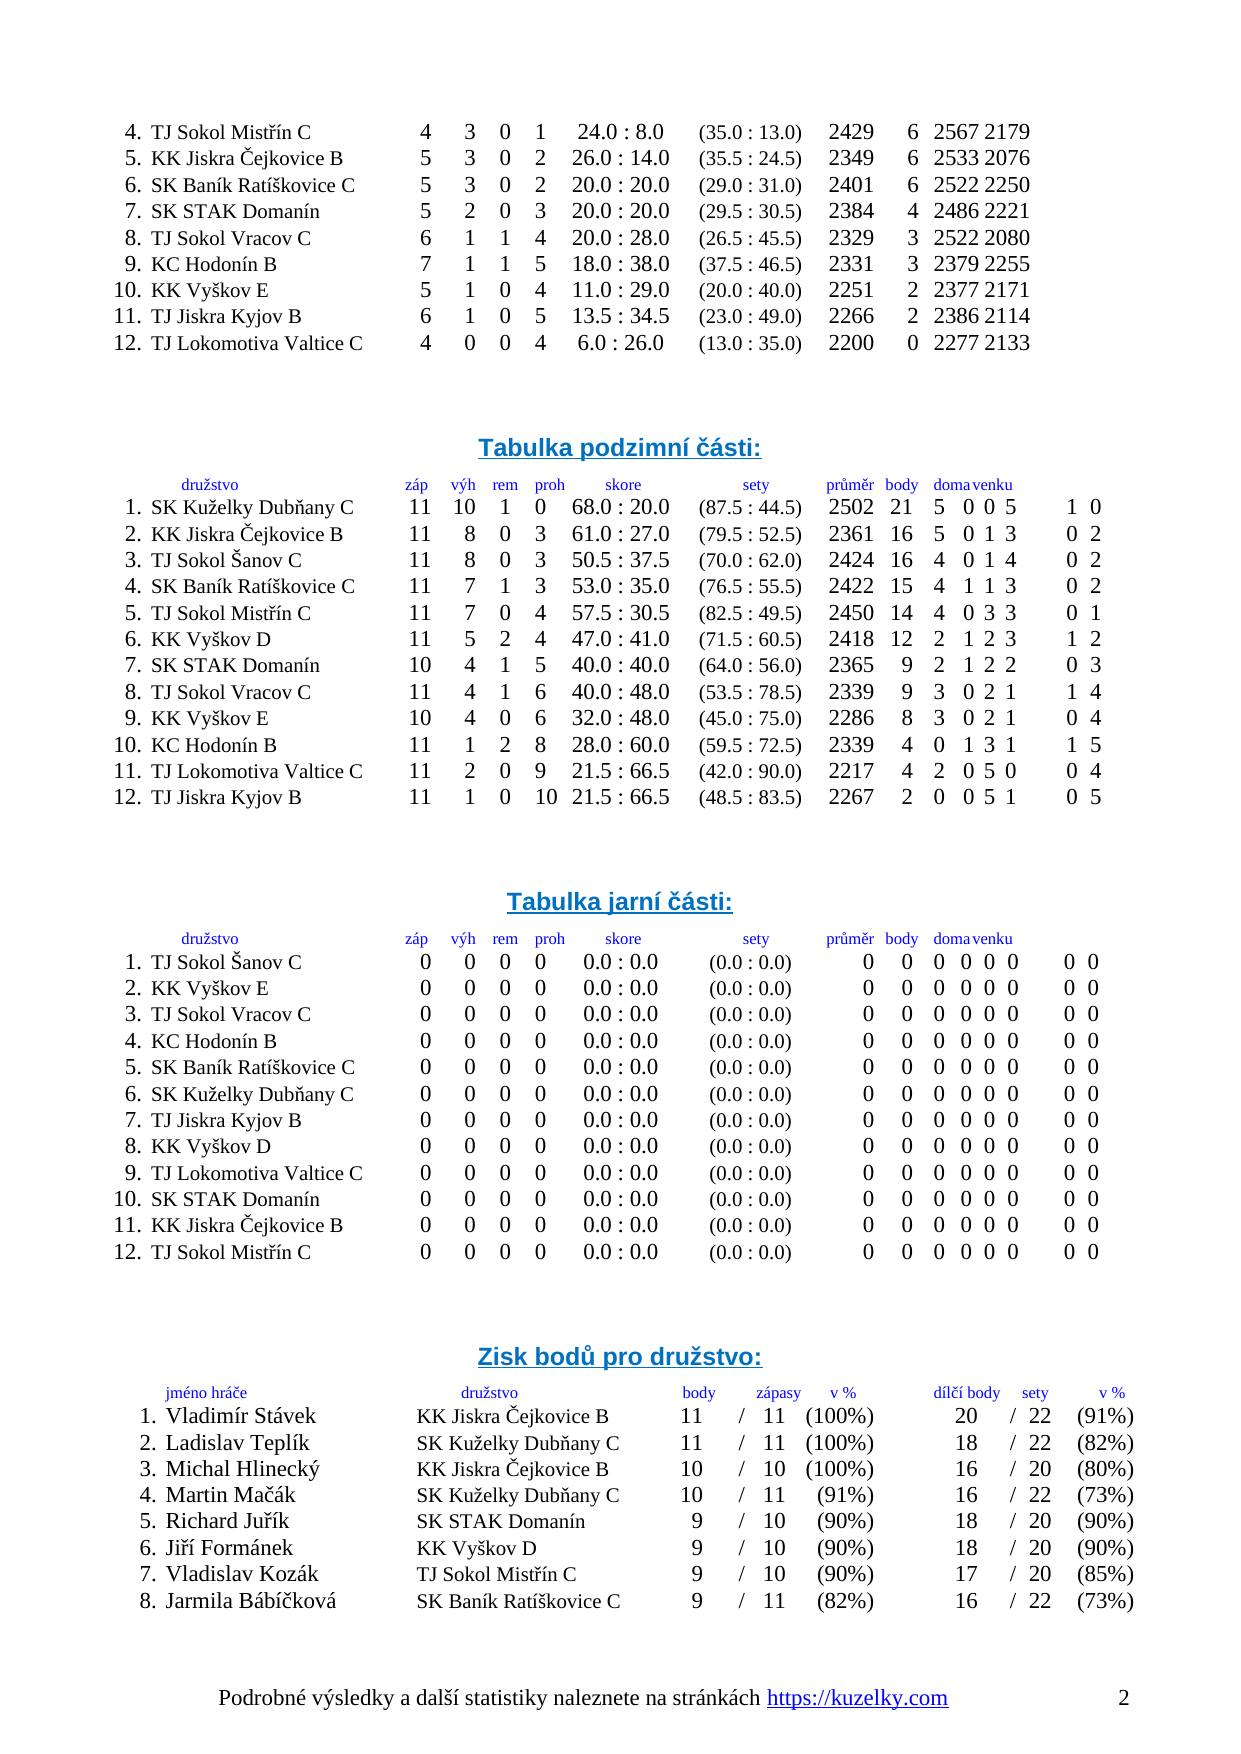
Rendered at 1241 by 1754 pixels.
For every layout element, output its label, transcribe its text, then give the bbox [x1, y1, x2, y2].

text 5. SK Baník Ratíškovice C 0 0 0 0 0.0 : 0.0 (0.0 : 0.0) 0 0 0 0 0 0 0 0 [106, 1053, 1134, 1079]
text 1. Vladimír Stávek KK Jiskra Čejkovice B 11 / 11 (100%) 20 / 22 (91%) [106, 1402, 1134, 1428]
text 5. Richard Juřík SK STAK Domanín 9 / 10 (90%) 18 / 20 (90%) [106, 1508, 1134, 1534]
text 10. KC Hodonín B 11 1 2 8 28.0 : 60.0 (59.5 : 72.5) 2339 4 0 1 3 1 1 5 [106, 731, 1134, 757]
text 9. KK Vyškov E 10 4 0 6 32.0 : 48.0 (45.0 : 75.0) 2286 8 3 0 2 1 0 4 [106, 704, 1134, 731]
text 7. Vladislav Kozák TJ Sokol Mistřín C 9 / 10 (90%) 17 / 20 (85%) [106, 1560, 1134, 1587]
text 2. KK Vyškov E 0 0 0 0 0.0 : 0.0 (0.0 : 0.0) 0 0 0 0 0 0 0 0 [106, 974, 1134, 1001]
text 12. TJ Sokol Mistřín C 0 0 0 0 0.0 : 0.0 (0.0 : 0.0) 0 0 0 0 0 0 0 0 [106, 1238, 1134, 1264]
text 6. Jiří Formánek KK Vyškov D 9 / 10 (90%) 18 / 20 (90%) [106, 1534, 1134, 1560]
text 8. KK Vyškov D 0 0 0 0 0.0 : 0.0 (0.0 : 0.0) 0 0 0 0 0 0 0 0 [106, 1132, 1134, 1159]
text 8. TJ Sokol Vracov C 11 4 1 6 40.0 : 48.0 (53.5 : 78.5) 2339 9 3 0 2 1 1 4 [106, 678, 1134, 704]
text 2. Ladislav Teplík SK Kuželky Dubňany C 11 / 11 (100%) 18 / 22 (82%) [106, 1428, 1134, 1455]
text družstvo záp výh rem proh skore sety průměr body doma venku [106, 474, 1134, 493]
text 9. KC Hodonín B 7 1 1 5 18.0 : 38.0 (37.5 : 46.5) 2331 3 2379 2255 [106, 250, 1134, 276]
text 11. TJ Jiskra Kyjov B 6 1 0 5 13.5 : 34.5 (23.0 : 49.0) 2266 2 2386 2114 [106, 303, 1134, 329]
text 8. Jarmila Bábíčková SK Baník Ratíškovice C 9 / 11 (82%) 16 / 22 (73%) [106, 1587, 1134, 1613]
text Tabulka jarní části: [94, 887, 1145, 916]
text 11. TJ Lokomotiva Valtice C 11 2 0 9 21.5 : 66.5 (42.0 : 90.0) 2217 4 2 0 5 0 0 4 [106, 757, 1134, 783]
text 3. TJ Sokol Vracov C 0 0 0 0 0.0 : 0.0 (0.0 : 0.0) 0 0 0 0 0 0 0 0 [106, 1001, 1134, 1027]
text 12. TJ Lokomotiva Valtice C 4 0 0 4 6.0 : 26.0 (13.0 : 35.0) 2200 0 2277 2133 [106, 329, 1134, 355]
text 5. TJ Sokol Mistřín C 11 7 0 4 57.5 : 30.5 (82.5 : 49.5) 2450 14 4 0 3 3 0 1 [106, 599, 1134, 625]
text 11. KK Jiskra Čejkovice B 0 0 0 0 0.0 : 0.0 (0.0 : 0.0) 0 0 0 0 0 0 0 0 [106, 1211, 1134, 1238]
text 7. SK STAK Domanín 5 2 0 3 20.0 : 20.0 (29.5 : 30.5) 2384 4 2486 2221 [106, 197, 1134, 223]
text Zisk bodů pro družstvo: [94, 1342, 1145, 1371]
text 10. SK STAK Domanín 0 0 0 0 0.0 : 0.0 (0.0 : 0.0) 0 0 0 0 0 0 0 0 [106, 1185, 1134, 1211]
text 4. KC Hodonín B 0 0 0 0 0.0 : 0.0 (0.0 : 0.0) 0 0 0 0 0 0 0 0 [106, 1027, 1134, 1053]
text 3. Michal Hlinecký KK Jiskra Čejkovice B 10 / 10 (100%) 16 / 20 (80%) [106, 1455, 1134, 1481]
text 7. TJ Jiskra Kyjov B 0 0 0 0 0.0 : 0.0 (0.0 : 0.0) 0 0 0 0 0 0 0 0 [106, 1106, 1134, 1132]
text 6. SK Baník Ratíškovice C 5 3 0 2 20.0 : 20.0 (29.0 : 31.0) 2401 6 2522 2250 [106, 171, 1134, 197]
text 7. SK STAK Domanín 10 4 1 5 40.0 : 40.0 (64.0 : 56.0) 2365 9 2 1 2 2 0 3 [106, 652, 1134, 678]
text 2. KK Jiskra Čejkovice B 11 8 0 3 61.0 : 27.0 (79.5 : 52.5) 2361 16 5 0 1 3 0 2 [106, 520, 1134, 546]
text družstvo záp výh rem proh skore sety průměr body doma venku [106, 929, 1134, 948]
text 1. SK Kuželky Dubňany C 11 10 1 0 68.0 : 20.0 (87.5 : 44.5) 2502 21 5 0 0 5 1 0 [106, 493, 1134, 520]
text 6. KK Vyškov D 11 5 2 4 47.0 : 41.0 (71.5 : 60.5) 2418 12 2 1 2 3 1 2 [106, 625, 1134, 652]
text 1. TJ Sokol Šanov C 0 0 0 0 0.0 : 0.0 (0.0 : 0.0) 0 0 0 0 0 0 0 0 [106, 948, 1134, 974]
text 6. SK Kuželky Dubňany C 0 0 0 0 0.0 : 0.0 (0.0 : 0.0) 0 0 0 0 0 0 0 0 [106, 1079, 1134, 1106]
text Tabulka podzimní části: [94, 433, 1145, 462]
text 10. KK Vyškov E 5 1 0 4 11.0 : 29.0 (20.0 : 40.0) 2251 2 2377 2171 [106, 276, 1134, 303]
text jméno hráče družstvo body zápasy v % dílčí body sety v % [106, 1383, 1134, 1402]
text 4. TJ Sokol Mistřín C 4 3 0 1 24.0 : 8.0 (35.0 : 13.0) 2429 6 2567 2179 [106, 118, 1134, 144]
text 4. Martin Mačák SK Kuželky Dubňany C 10 / 11 (91%) 16 / 22 (73%) [106, 1481, 1134, 1508]
text 3. TJ Sokol Šanov C 11 8 0 3 50.5 : 37.5 (70.0 : 62.0) 2424 16 4 0 1 4 0 2 [106, 546, 1134, 572]
text 8. TJ Sokol Vracov C 6 1 1 4 20.0 : 28.0 (26.5 : 45.5) 2329 3 2522 2080 [106, 223, 1134, 250]
text 12. TJ Jiskra Kyjov B 11 1 0 10 21.5 : 66.5 (48.5 : 83.5) 2267 2 0 0 5 1 0 5 [106, 783, 1134, 810]
text 5. KK Jiskra Čejkovice B 5 3 0 2 26.0 : 14.0 (35.5 : 24.5) 2349 6 2533 2076 [106, 144, 1134, 171]
text 4. SK Baník Ratíškovice C 11 7 1 3 53.0 : 35.0 (76.5 : 55.5) 2422 15 4 1 1 3 0 2 [106, 572, 1134, 599]
text 9. TJ Lokomotiva Valtice C 0 0 0 0 0.0 : 0.0 (0.0 : 0.0) 0 0 0 0 0 0 0 0 [106, 1159, 1134, 1185]
